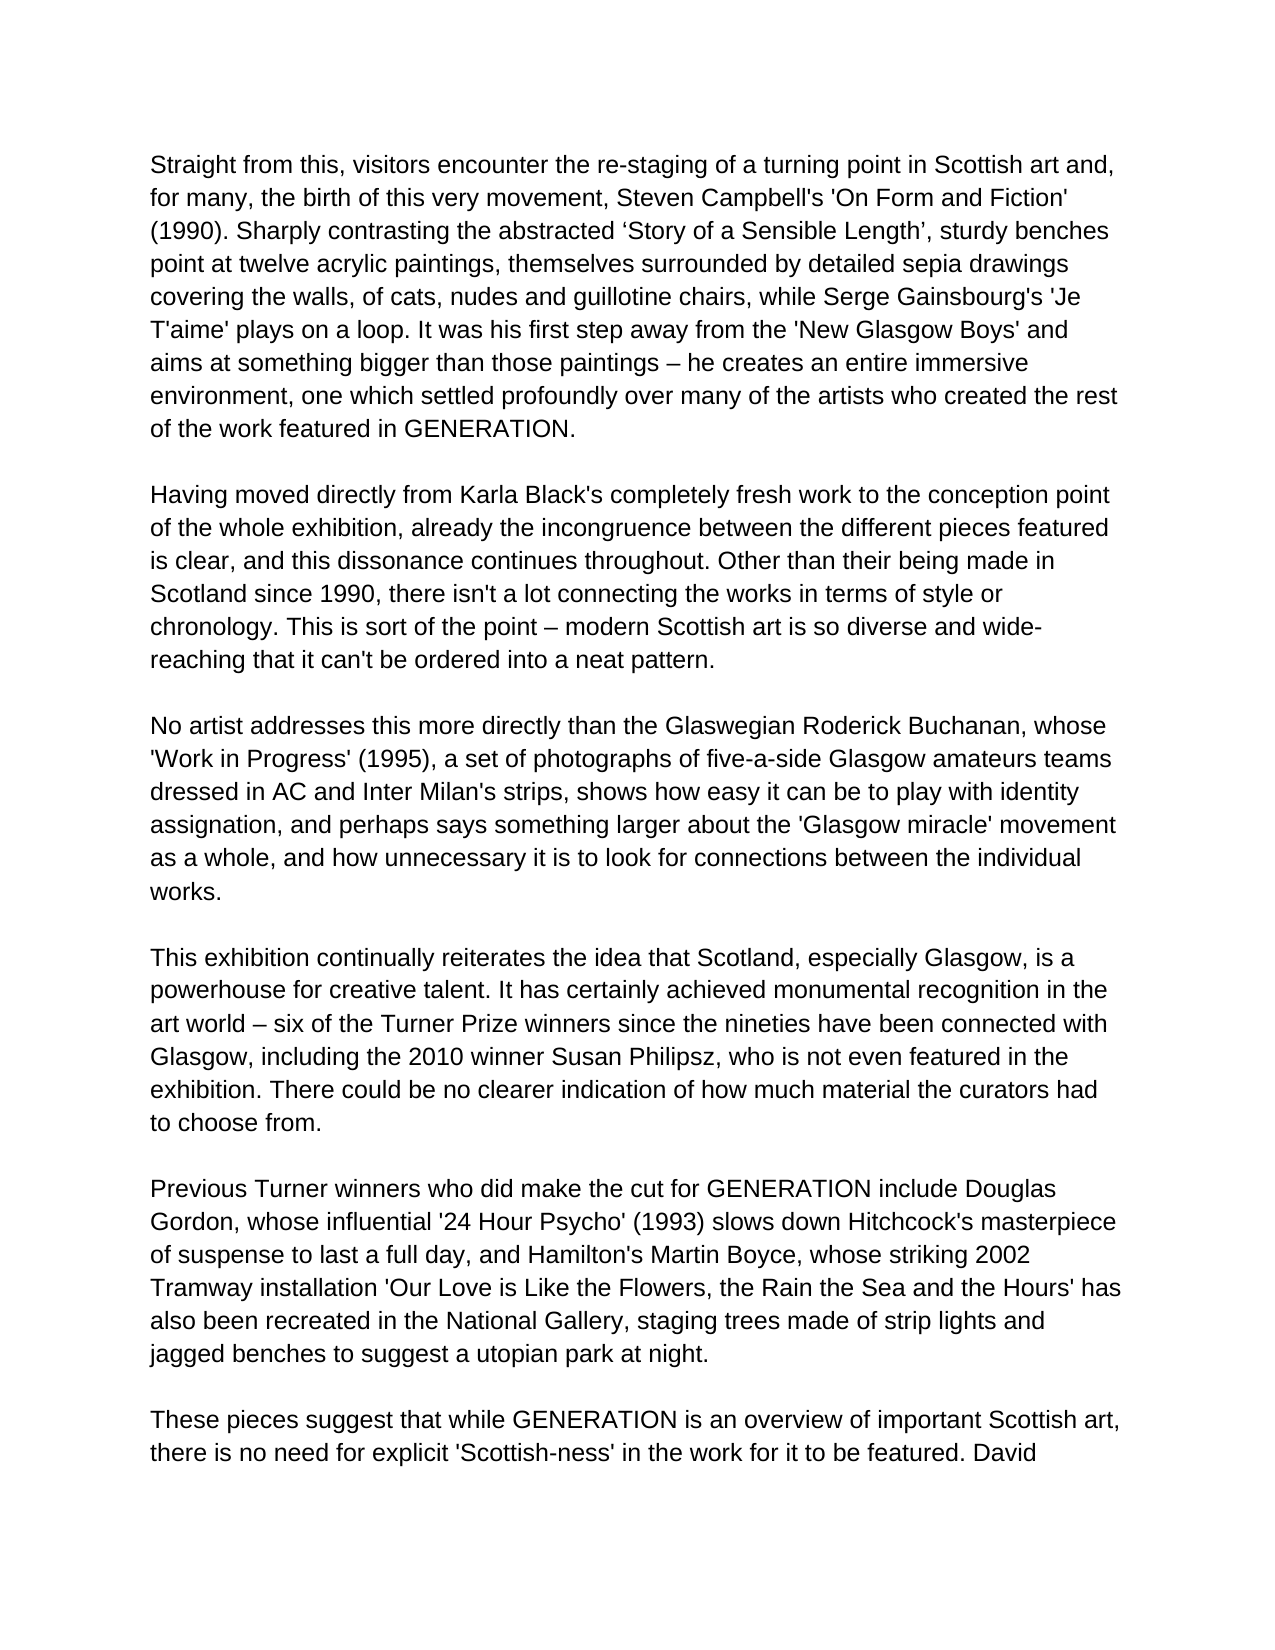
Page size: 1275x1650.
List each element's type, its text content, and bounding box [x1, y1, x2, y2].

text Having moved directly from Karla Black's completely fresh work to the conception point of the whole exhibition, already the incongruence between the different pieces featured is clear, and this dissonance continues throughout. Other than their being made in Scotland since 1990, there isn't a lot connecting the works in terms of style or chronology. This is sort of the point – modern Scottish art is so diverse and wide-reaching that it can't be ordered into a neat pattern. [150, 480, 1125, 674]
text No artist addresses this more directly than the Glaswegian Roderick Buchanan, whose 'Work in Progress' (1995), a set of photographs of five-a-side Glasgow amateurs teams dressed in AC and Inter Milan's strips, shows how easy it can be to play with identity assignation, and perhaps says something larger about the 'Glasgow miracle' movement as a whole, and how unnecessary it is to look for connections between the individual works. [150, 711, 1125, 905]
text Previous Turner winners who did make the cut for GENERATION include Douglas Gordon, whose influential '24 Hour Psycho' (1993) slows down Hitchcock's masterpiece of suspense to last a full day, and Hamilton's Martin Boyce, whose striking 2002 Tramway installation 'Our Love is Like the Flowers, the Rain the Sea and the Hours' has also been recreated in the National Gallery, staging trees made of strip lights and jagged benches to suggest a utopian park at night. [150, 1174, 1125, 1367]
text Straight from this, visitors encounter the re-staging of a turning point in Scottish art and, for many, the birth of this very movement, Steven Campbell's 'On Form and Fiction' (1990). Sharply contrasting the abstracted ‘Story of a Sensible Length’, sturdy benches point at twelve acrylic paintings, themselves surrounded by detailed sepia drawings covering the walls, of cats, nudes and guillotine chairs, while Serge Gainsbourg's 'Je T'aime' plays on a loop. It was his first step away from the 'New Glasgow Boys' and aims at something bigger than those paintings – he creates an entire immersive environment, one which settled profoundly over many of the artists who created the rest of the work featured in GENERATION. [150, 150, 1125, 443]
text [150, 1405, 1125, 1467]
text This exhibition continually reiterates the idea that Scotland, especially Glasgow, is a powerhouse for creative talent. It has certainly achieved monumental recognition in the art world – six of the Turner Prize winners since the nineties have been connected with Glasgow, including the 2010 winner Susan Philipsz, who is not even featured in the exhibition. There could be no clearer indication of how much material the curators had to choose from. [150, 942, 1125, 1136]
